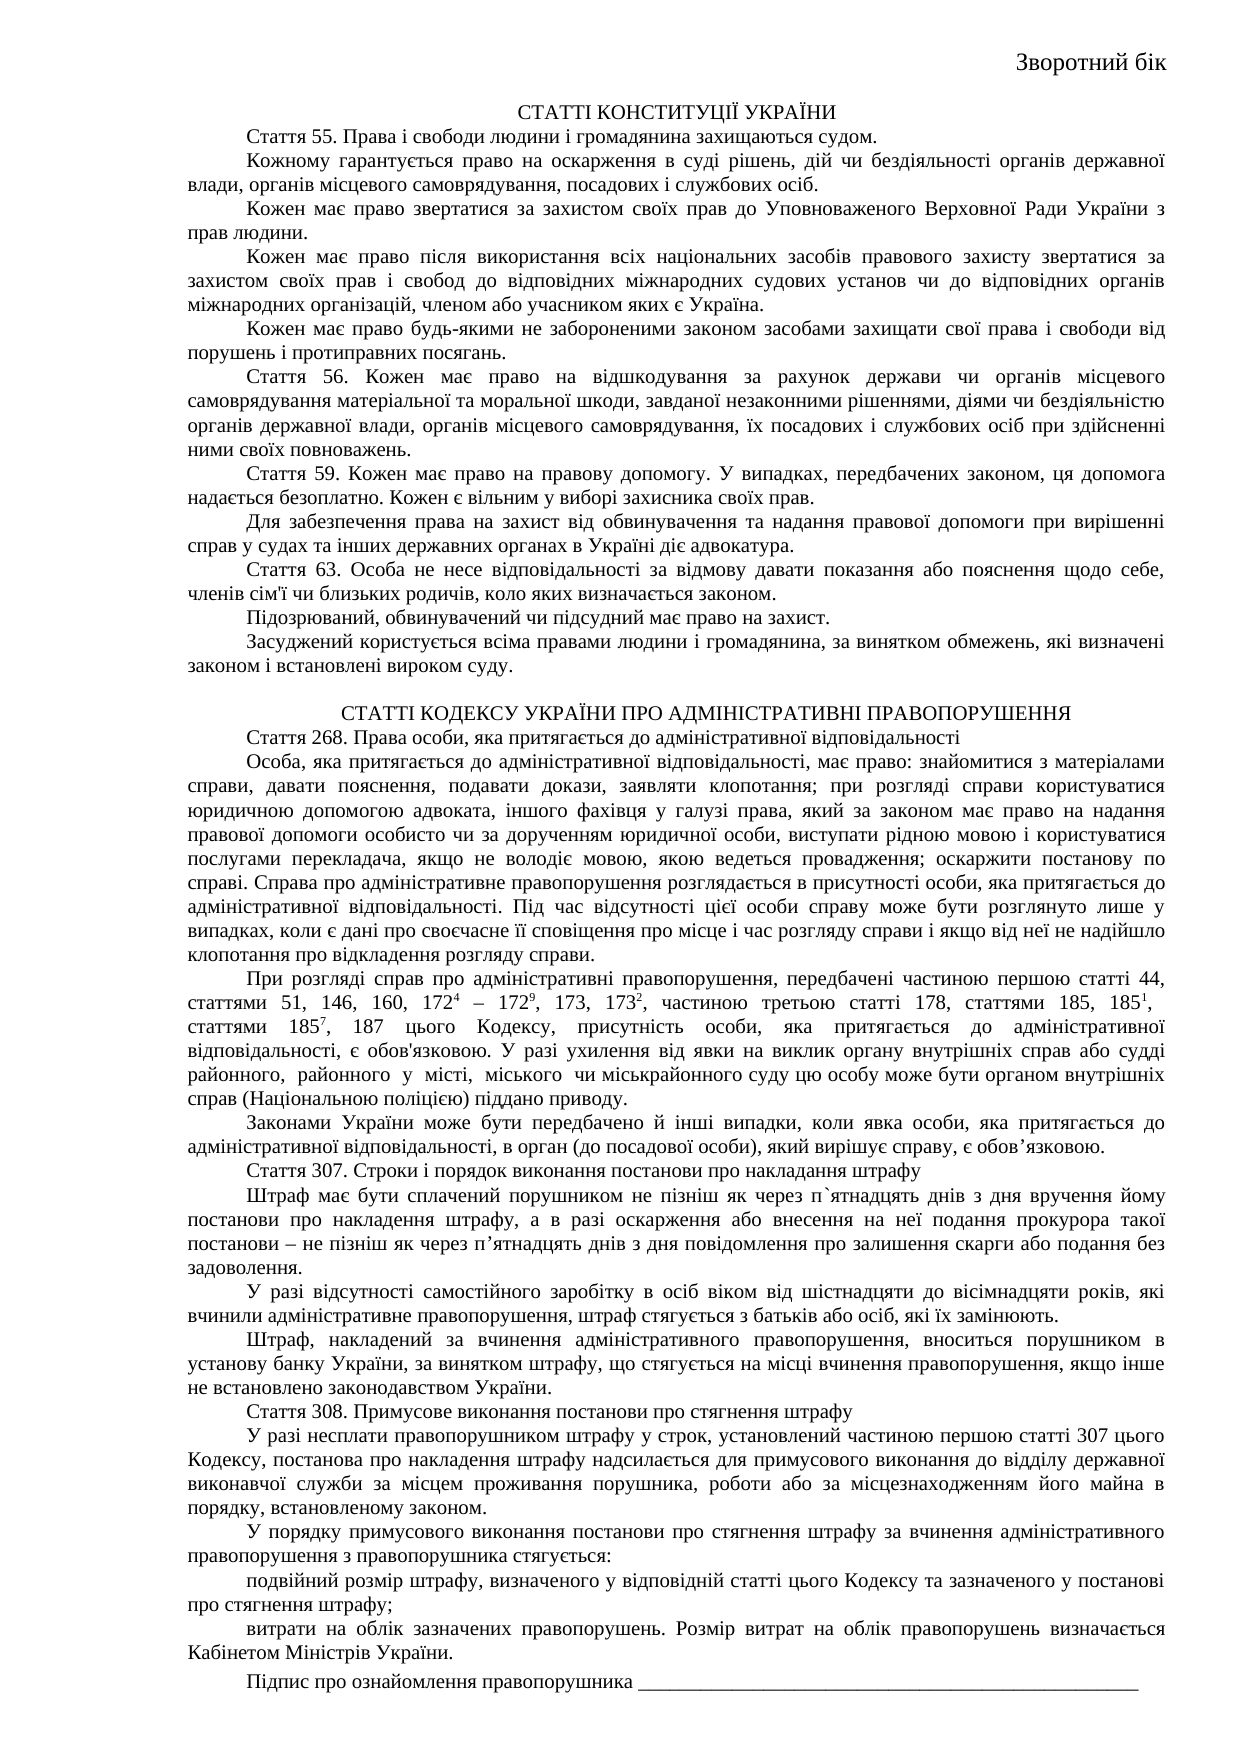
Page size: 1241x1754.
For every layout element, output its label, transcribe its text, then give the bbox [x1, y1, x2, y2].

text При розгляді справ про адміністративні правопорушення, передбачені частиною першою статті 44, статтями 51, 146, 160, 1724 ‒ 1729, 173, 1732, частиною третьою статті 178, статтями 185, 1851, статтями 1857, 187 цього Кодексу, присутність особи, яка притягається до адміністративної відповідальності, є обов'язковою. У разі ухилення від явки на виклик органу внутрішніх справ або судді районного, районного у місті, міського чи міськрайонного суду цю особу може бути органом внутрішніх справ (Національною поліцією) піддано приводу. [187, 966, 1166, 1110]
text Для забезпечення права на захист від обвинувачення та надання правової допомоги при вирішенні справ у судах та інших державних органах в Україні діє адвокатура. [187, 509, 1166, 557]
text Законами України може бути передбачено й інші випадки, коли явка особи, яка притягається до адміністративної відповідальності, в орган (до посадової особи), який вирішує справу, є обов’язковою. [187, 1110, 1166, 1158]
text Стаття 55. Права і свободи людини і громадянина захищаються судом. [187, 124, 1166, 148]
text Підпис про ознайомлення правопорушника ________________________________________________ [187, 1668, 1166, 1693]
text Стаття 307. Строки і порядок виконання постанови про накладання штрафу [187, 1158, 1166, 1182]
text Засуджений користується всіма правами людини і громадянина, за винятком обмежень, які визначені законом і встановлені вироком суду. [187, 629, 1166, 677]
text Підозрюваний, обвинувачений чи підсудний має право на захист. [187, 605, 1166, 629]
text Штраф має бути сплачений порушником не пізніш як через п`ятнадцять днів з дня вручення йому постанови про накладення штрафу, а в разі оскарження або внесення на неї подання прокурора такої постанови – не пізніш як через п’ятнадцять днів з дня повідомлення про залишення скарги або подання без задоволення. [187, 1182, 1166, 1279]
text СТАТТІ КОНСТИТУЦІЇ УКРАЇНИ [187, 100, 1166, 124]
text Стаття 63. Особа не несе відповідальності за відмову давати показання або пояснення щодо себе, членів сім'ї чи близьких родичів, коло яких визначається законом. [187, 557, 1166, 605]
text У порядку примусового виконання постанови про стягнення штрафу за вчинення адміністративного правопорушення з правопорушника стягується: [187, 1519, 1166, 1567]
text Штраф, накладений за вчинення адміністративного правопорушення, вноситься порушником в установу банку України, за винятком штрафу, що стягується на місці вчинення правопорушення, якщо інше не встановлено законодавством України. [187, 1327, 1166, 1399]
text Стаття 268. Права особи, яка притягається до адміністративної відповідальності [187, 725, 1166, 749]
text У разі несплати правопорушником штрафу у строк, установлений частиною першою статті 307 цього Кодексу, постанова про накладення штрафу надсилається для примусового виконання до відділу державної виконавчої служби за місцем проживання порушника, роботи або за місцезнаходженням його майна в порядку, встановленому законом. [187, 1423, 1166, 1519]
text У разі відсутності самостійного заробітку в осіб віком від шістнадцяти до вісімнадцяти років, які вчинили адміністративне правопорушення, штраф стягується з батьків або осіб, які їх замінюють. [187, 1279, 1166, 1327]
text Стаття 59. Кожен має право на правову допомогу. У випадках, передбачених законом, ця допомога надається безоплатно. Кожен є вільним у виборі захисника своїх прав. [187, 461, 1166, 509]
text Особа, яка притягається до адміністративної відповідальності, має право: знайомитися з матеріалами справи, давати пояснення, подавати докази, заявляти клопотання; при розгляді справи користуватися юридичною допомогою адвоката, іншого фахівця у галузі права, який за законом має право на надання правової допомоги особисто чи за дорученням юридичної особи, виступати рідною мовою і користуватися послугами перекладача, якщо не володіє мовою, якою ведеться провадження; оскаржити постанову по справі. Справа про адміністративне правопорушення розглядається в присутності особи, яка притягається до адміністративної відповідальності. Під час відсутності цієї особи справу може бути розглянуто лише у випадках, коли є дані про своєчасне її сповіщення про місце і час розгляду справи і якщо від неї не надійшло клопотання про відкладення розгляду справи. [187, 749, 1166, 966]
text Кожен має право після використання всіх національних засобів правового захисту звертатися за захистом своїх прав і свобод до відповідних міжнародних судових установ чи до відповідних органів міжнародних організацій, членом або учасником яких є Україна. [187, 244, 1166, 316]
text Стаття 308. Примусове виконання постанови про стягнення штрафу [187, 1399, 1166, 1423]
text Кожен має право звертатися за захистом своїх прав до Уповноваженого Верховної Ради України з прав людини. [187, 196, 1166, 244]
text витрати на облік зазначених правопорушень. Розмір витрат на облік правопорушень визначається Кабінетом Міністрів України. [187, 1616, 1166, 1664]
text Кожному гарантується право на оскарження в суді рішень, дій чи бездіяльності органів державної влади, органів місцевого самоврядування, посадових і службових осіб. [187, 148, 1166, 196]
text Кожен має право будь-якими не забороненими законом засобами захищати свої права і свободи від порушень і протиправних посягань. [187, 316, 1166, 364]
text Стаття 56. Кожен має право на відшкодування за рахунок держави чи органів місцевого самоврядування матеріальної та моральної шкоди, завданої незаконними рішеннями, діями чи бездіяльністю органів державної влади, органів місцевого самоврядування, їх посадових і службових осіб при здійсненні ними своїх повноважень. [187, 364, 1166, 461]
text СТАТТІ КОДЕКСУ УКРАЇНИ ПРО АДМІНІСТРАТИВНІ ПРАВОПОРУШЕННЯ [187, 701, 1166, 725]
text подвійний розмір штрафу, визначеного у відповідній статті цього Кодексу та зазначеного у постанові про стягнення штрафу; [187, 1567, 1166, 1616]
